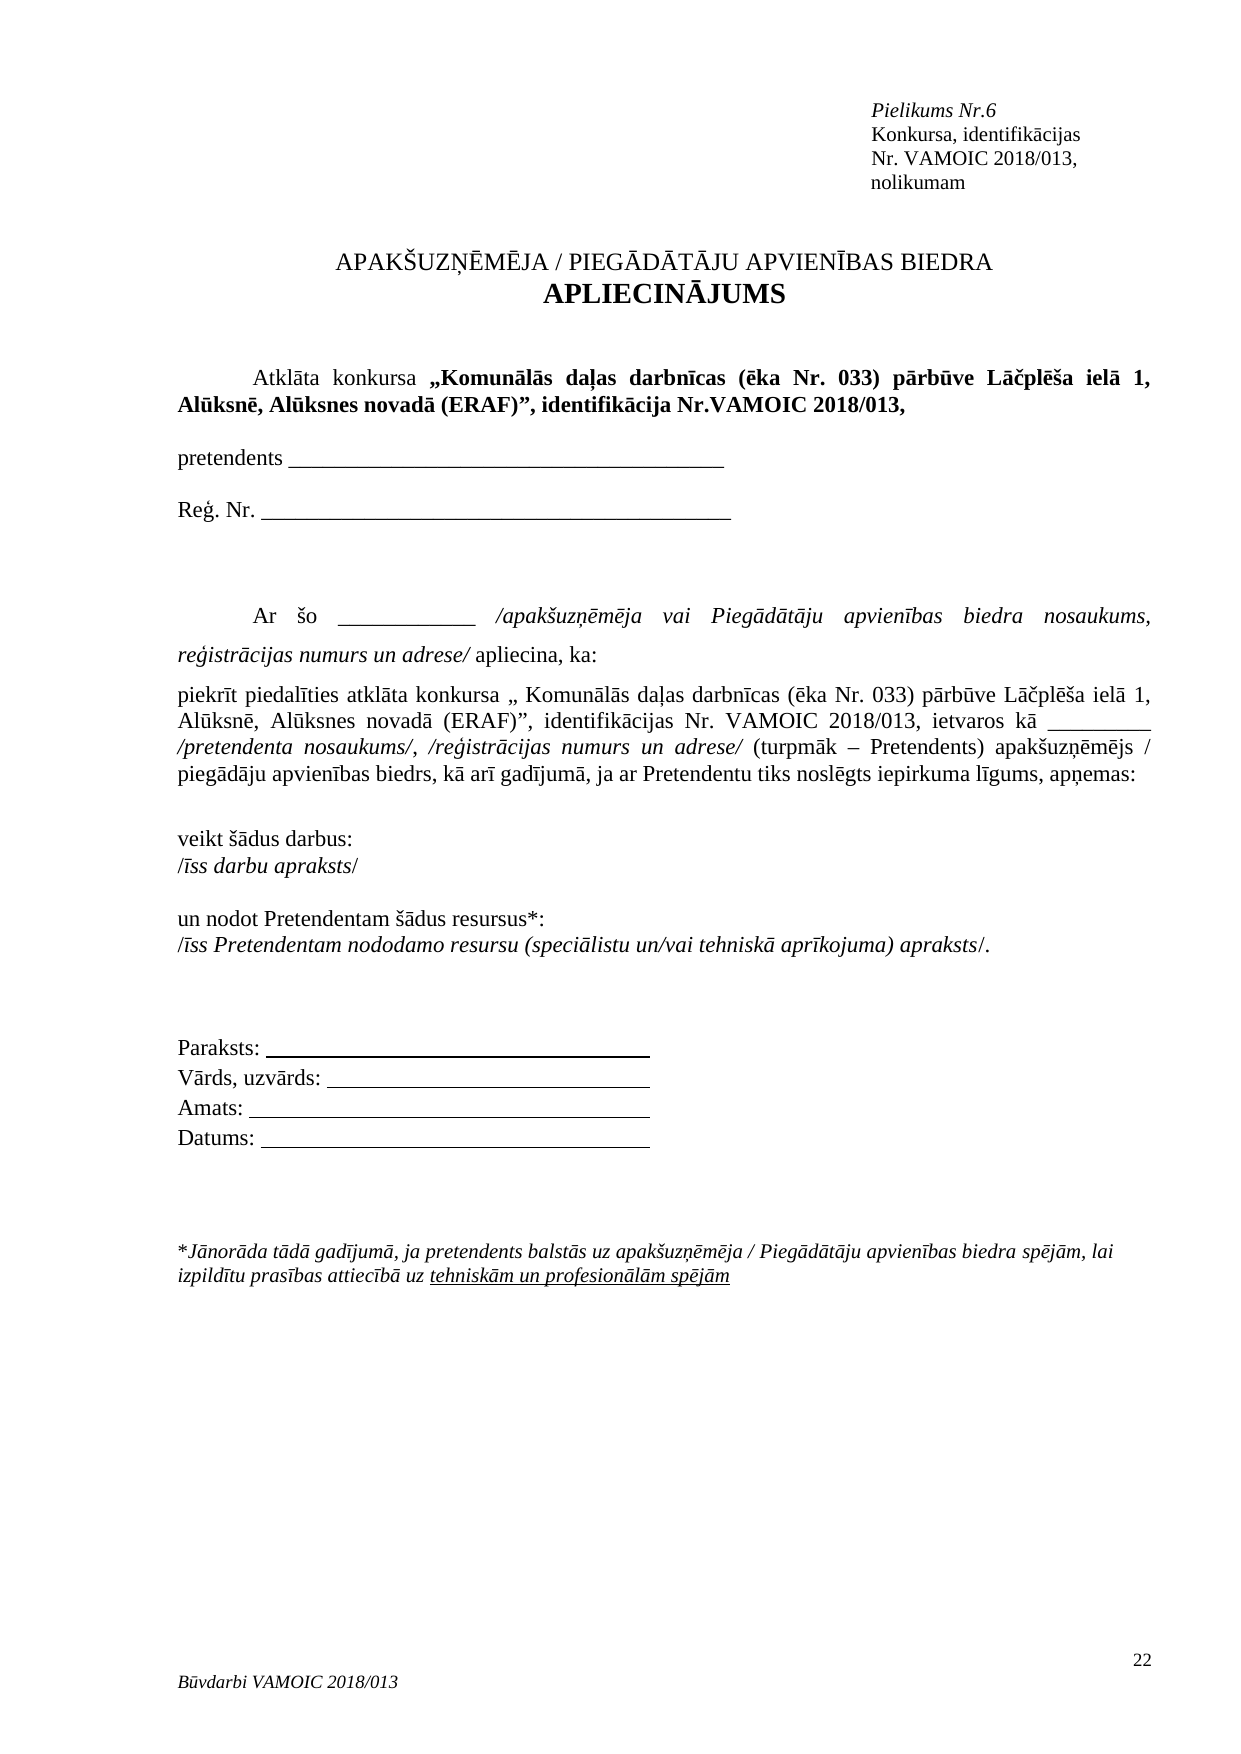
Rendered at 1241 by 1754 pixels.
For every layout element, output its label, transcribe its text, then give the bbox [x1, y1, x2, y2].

text Datums: [177, 1124, 1152, 1151]
text piekrīt piedalīties atklāta konkursa „ Komunālās daļas darbnīcas (ēka Nr. 033) pārbūve Lāčplēša ielā 1, Alūksnē, Alūksnes novadā (ERAF)”, identifikācijas Nr. VAMOIC 2018/013, ietvaros kā _________ /pretendenta nosaukums/, /reģistrācijas numurs un adrese/ (turpmāk – Pretendents) apakšuzņēmējs / piegādāju apvienības biedrs, kā arī gadījumā, ja ar Pretendentu tiks noslēgts iepirkuma līgums, apņemas: [177, 681, 1152, 786]
text /īss darbu apraksts/ [177, 852, 1152, 878]
text pretendents ______________________________________ [177, 443, 1152, 470]
text veikt šādus darbus: [177, 826, 1152, 852]
text /īss Pretendentam nododamo resursu (speciālistu un/vai tehniskā aprīkojuma) apraksts/. [177, 931, 1152, 957]
text Ar šo ____________ /apakšuzņēmēja vai Piegādātāju apvienības biedra nosaukums, reģistrācijas numurs un adrese/ apliecina, ka: [177, 602, 1152, 667]
text un nodot Pretendentam šādus resursus*: [177, 904, 1152, 931]
text Vārds, uzvārds: [177, 1064, 1152, 1090]
text *Jānorāda tādā gadījumā, ja pretendents balstās uz apakšuzņēmēja / Piegādātāju apvienības biedra spējām, lai izpildītu prasības attiecībā uz tehniskām un profesionālām spējām [177, 1239, 1152, 1287]
text APAKŠUZŅĒMĒJA / PIEGĀDĀTĀJU APVIENĪBAS BIEDRA [177, 247, 1152, 276]
text Atklāta konkursa „Komunālās daļas darbnīcas (ēka Nr. 033) pārbūve Lāčplēša ielā 1, Alūksnē, Alūksnes novadā (ERAF)”, identifikācija Nr.VAMOIC 2018/013, [177, 364, 1152, 417]
text APLIECINĀJUMS [177, 276, 1152, 309]
text Paraksts: [177, 1034, 1152, 1060]
text Pielikums Nr.6 [815, 98, 1152, 122]
text nolikumam [177, 170, 1152, 194]
text Amats: [177, 1094, 1152, 1120]
text Konkursa, identifikācijas Nr. VAMOIC 2018/013, [871, 122, 1149, 170]
text Reģ. Nr. _________________________________________ [177, 496, 1152, 523]
